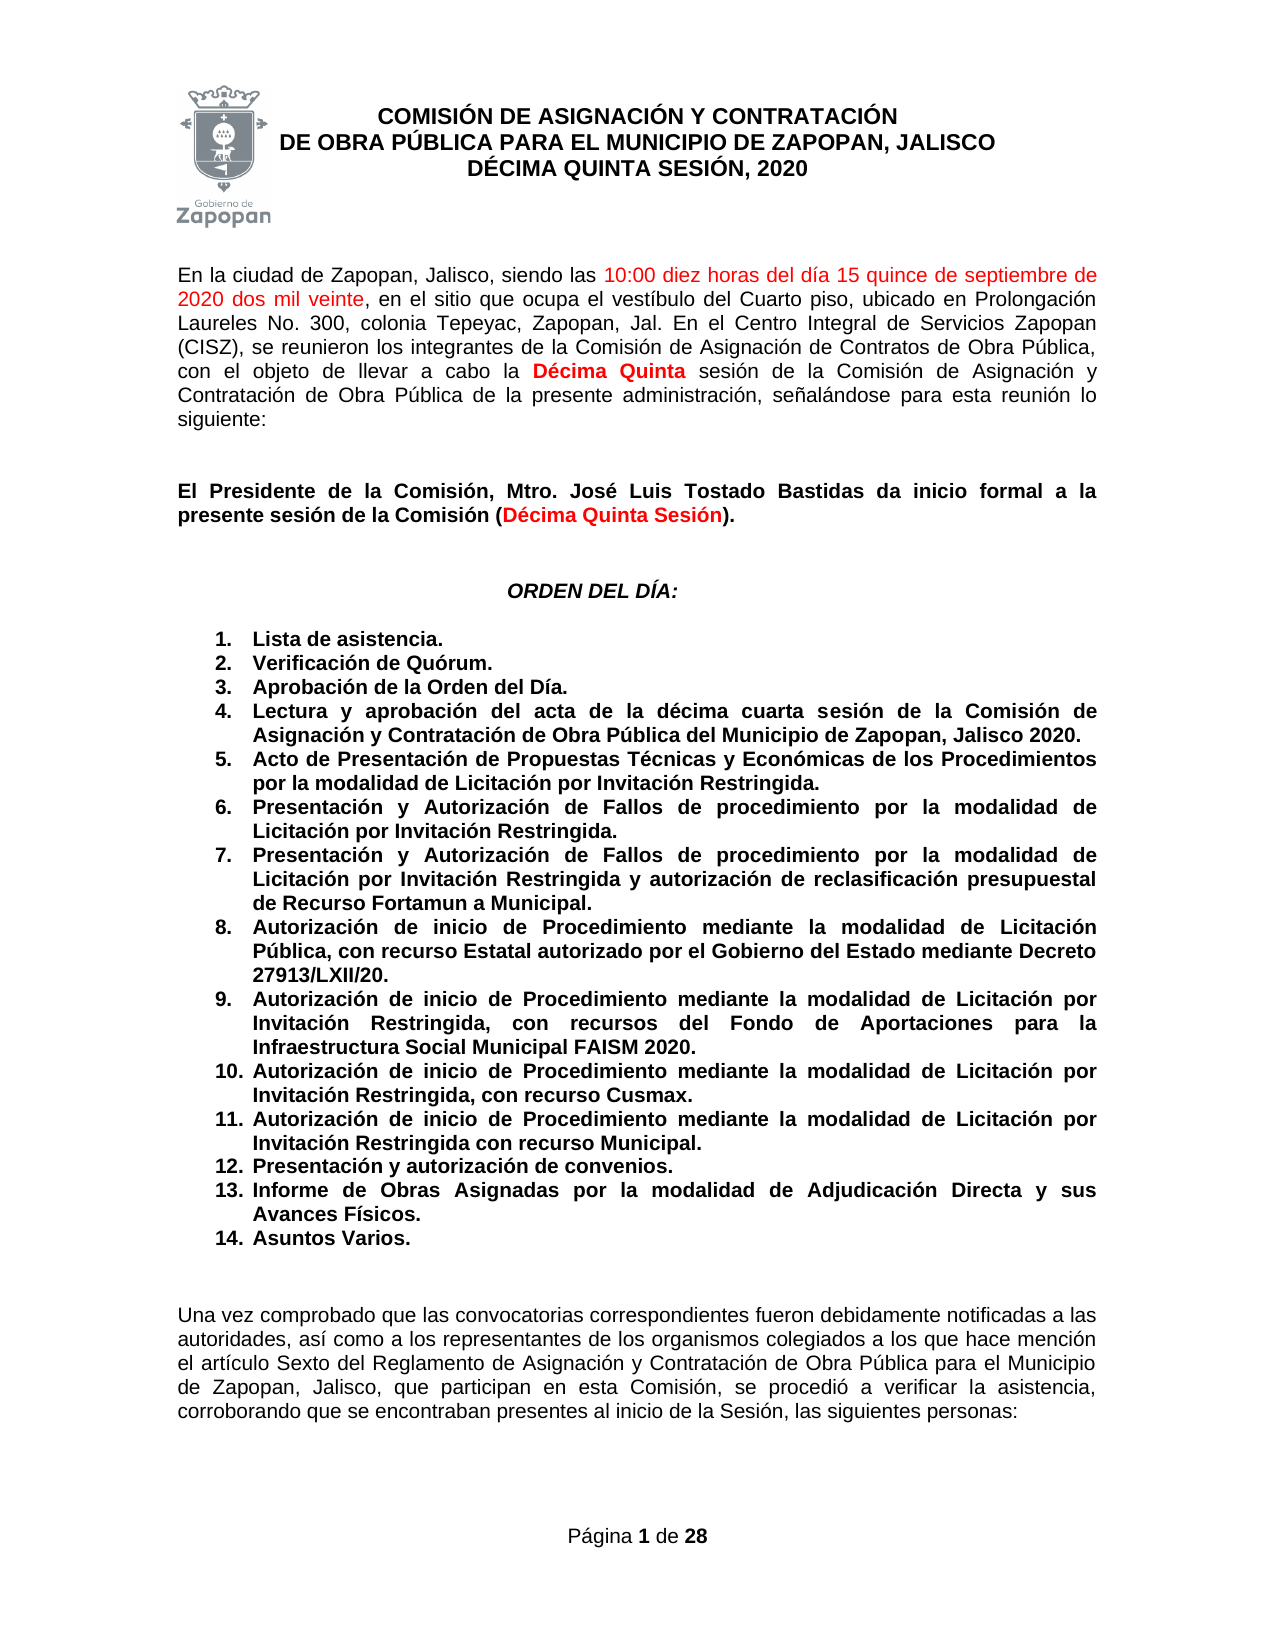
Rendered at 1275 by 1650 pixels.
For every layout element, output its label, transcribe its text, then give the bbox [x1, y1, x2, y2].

list Presentación y Autorización de Fallos de procedimiento por la modalidad de Licitación por Invitación Restringida. [215, 795, 1098, 843]
list Presentación y Autorización de Fallos de procedimiento por la modalidad de Licitación por Invitación Restringida y autorización de reclasificación presupuestal de Recurso Fortamun a Municipal. [215, 843, 1098, 915]
text ORDEN DEL DÍA: [177, 579, 1098, 603]
list Aprobación de la Orden del Día. [215, 675, 1098, 699]
list Lista de asistencia. [215, 627, 1098, 651]
list Acto de Presentación de Propuestas Técnicas y Económicas de los Procedimientos por la modalidad de Licitación por Invitación Restringida. [215, 747, 1098, 795]
list Autorización de inicio de Procedimiento mediante la modalidad de Licitación por Invitación Restringida, con recurso Cusmax. [215, 1058, 1098, 1106]
list Autorización de inicio de Procedimiento mediante la modalidad de Licitación Pública, con recurso Estatal autorizado por el Gobierno del Estado mediante Decreto 27913/LXII/20. [215, 915, 1098, 987]
list Autorización de inicio de Procedimiento mediante la modalidad de Licitación por Invitación Restringida con recurso Municipal. [215, 1106, 1098, 1154]
list Presentación y autorización de convenios. [215, 1154, 1098, 1178]
list Informe de Obras Asignadas por la modalidad de Adjudicación Directa y sus Avances Físicos. [215, 1178, 1098, 1226]
text En la ciudad de Zapopan, Jalisco, siendo las 10:00 diez horas del día 15 quince de septiembre de 2020 dos mil veinte, en el sitio que ocupa el vestíbulo del Cuarto piso, ubicado en Prolongación Laureles No. 300, colonia Tepeyac, Zapopan, Jal. En el Centro Integral de Servicios Zapopan (CISZ), se reunieron los integrantes de la Comisión de Asignación de Contratos de Obra Pública, con el objeto de llevar a cabo la Décima Quinta sesión de la Comisión de Asignación y Contratación de Obra Pública de la presente administración, señalándose para esta reunión lo siguiente: [177, 263, 1098, 431]
list Autorización de inicio de Procedimiento mediante la modalidad de Licitación por Invitación Restringida, con recursos del Fondo de Aportaciones para la Infraestructura Social Municipal FAISM 2020. [215, 987, 1098, 1058]
list Lectura y aprobación del acta de la décima cuarta sesión de la Comisión de Asignación y Contratación de Obra Pública del Municipio de Zapopan, Jalisco 2020. [215, 699, 1098, 747]
list Verificación de Quórum. [215, 651, 1098, 675]
list Asuntos Varios. [215, 1226, 1098, 1250]
text El Presidente de la Comisión, Mtro. José Luis Tostado Bastidas da inicio formal a la presente sesión de la Comisión (Décima Quinta Sesión). [177, 479, 1098, 527]
text Una vez comprobado que las convocatorias correspondientes fueron debidamente notificadas a las autoridades, así como a los representantes de los organismos colegiados a los que hace mención el artículo Sexto del Reglamento de Asignación y Contratación de Obra Pública para el Municipio de Zapopan, Jalisco, que participan en esta Comisión, se procedió a verificar la asistencia, corroborando que se encontraban presentes al inicio de la Sesión, las siguientes personas: [177, 1303, 1098, 1423]
picture [176, 85, 271, 228]
